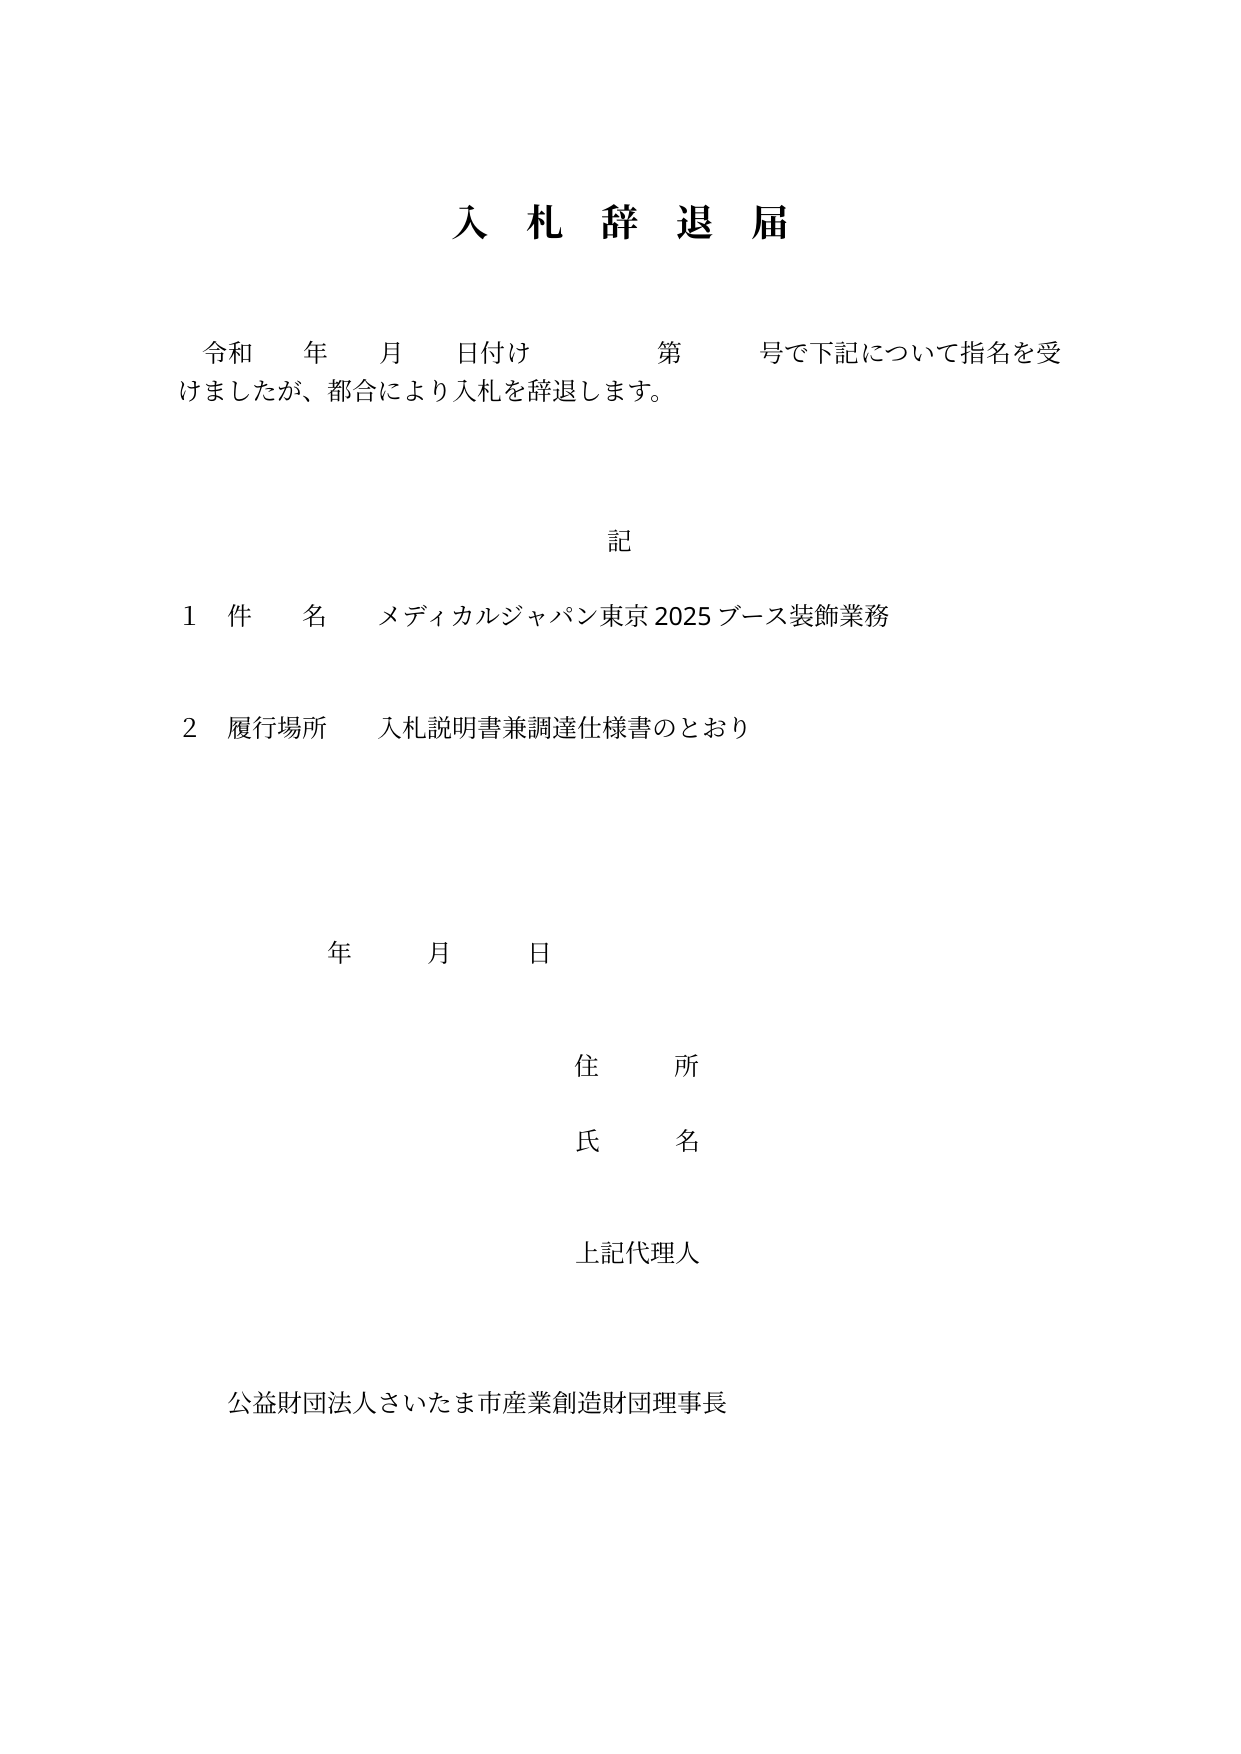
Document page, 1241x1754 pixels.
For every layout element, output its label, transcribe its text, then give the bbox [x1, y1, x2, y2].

text 住 所 [177, 1046, 1063, 1083]
text 年 月 日 [177, 933, 1063, 971]
text ２ 履行場所 入札説明書兼調達仕様書のとおり [177, 708, 1063, 746]
text １ 件 名 メディカルジャパン東京2025ブース装飾業務 [177, 596, 1063, 633]
text 公益財団法人さいたま市産業創造財団理事長 [177, 1383, 1063, 1421]
text 記 [177, 521, 1063, 558]
text 入 札 辞 退 届 [177, 183, 1063, 258]
text 上記代理人 [177, 1233, 1063, 1271]
text 令和 年 月 日付け 第 号で下記について指名を受けましたが、都合により入札を辞退します。 [177, 333, 1063, 408]
text 氏 名 [177, 1121, 1063, 1158]
